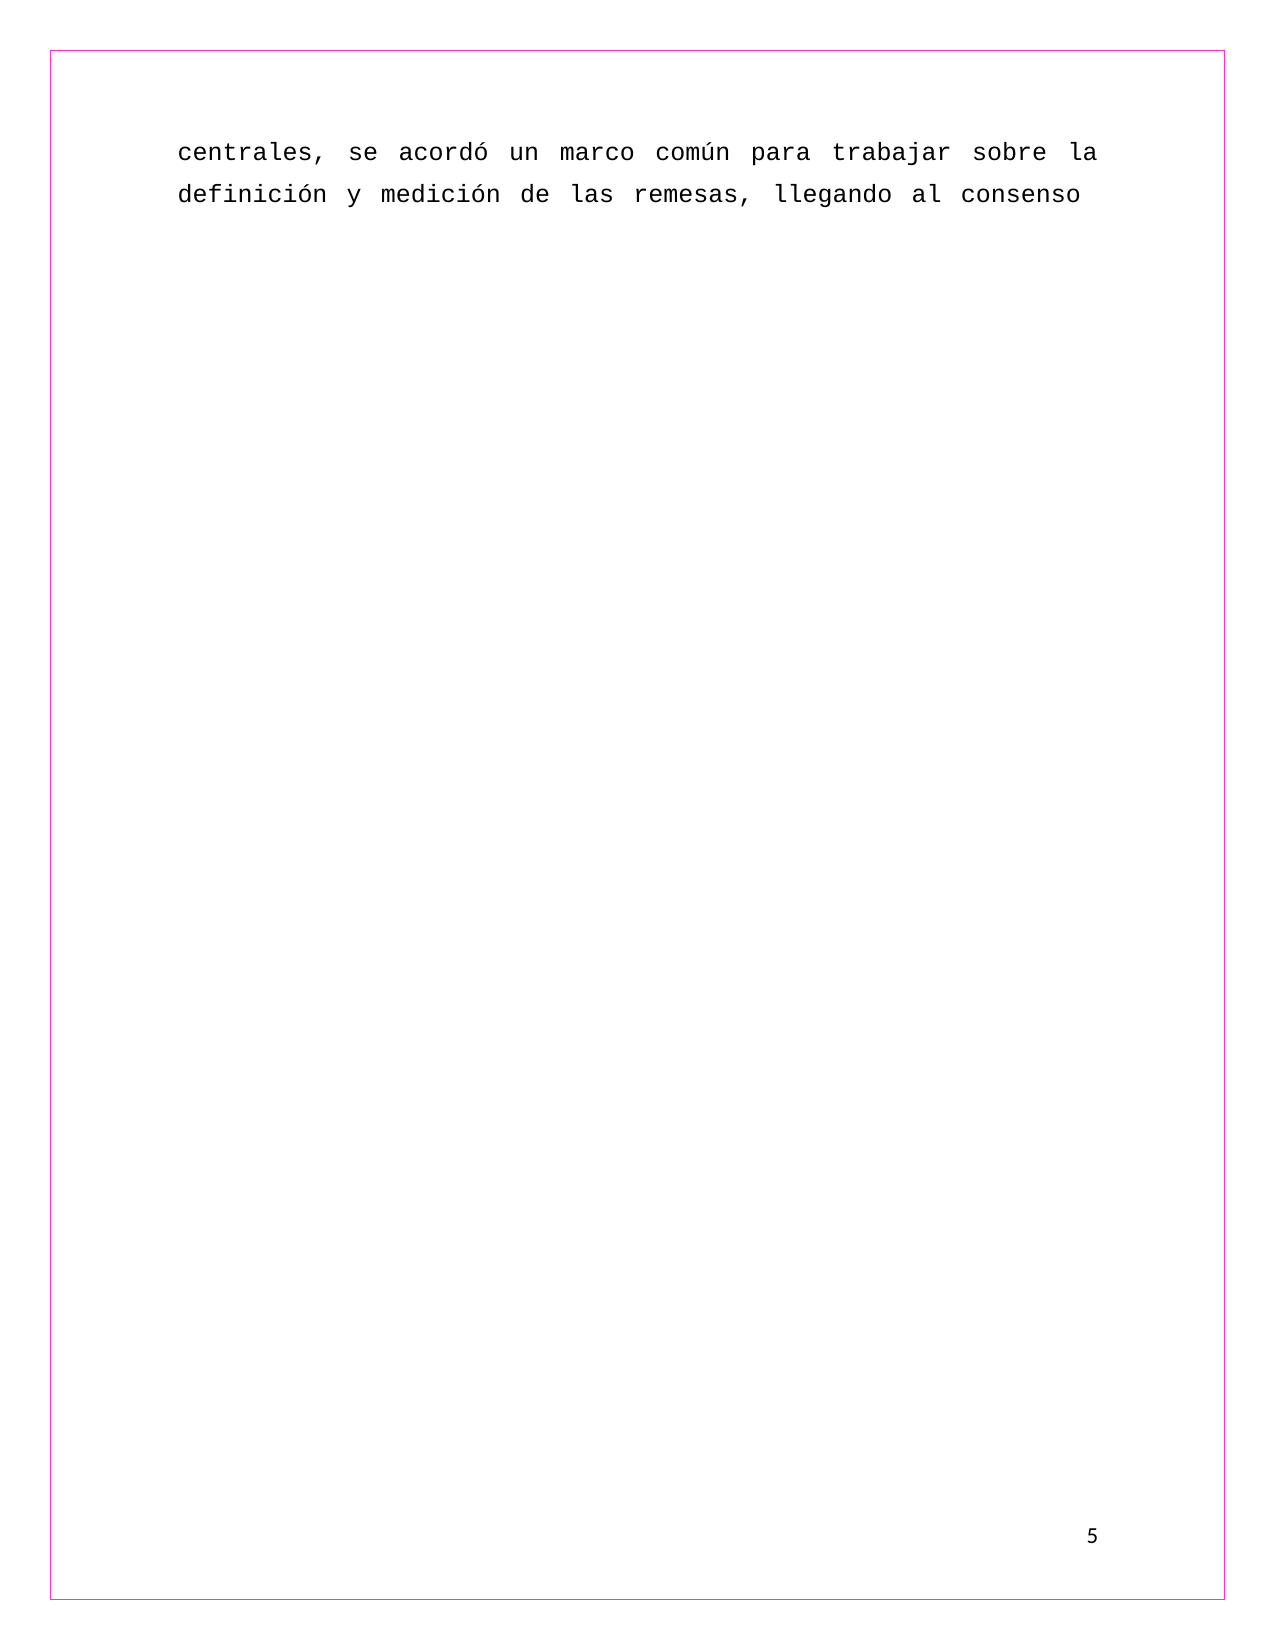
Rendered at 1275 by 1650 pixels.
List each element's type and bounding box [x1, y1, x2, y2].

text [177, 139, 1098, 210]
